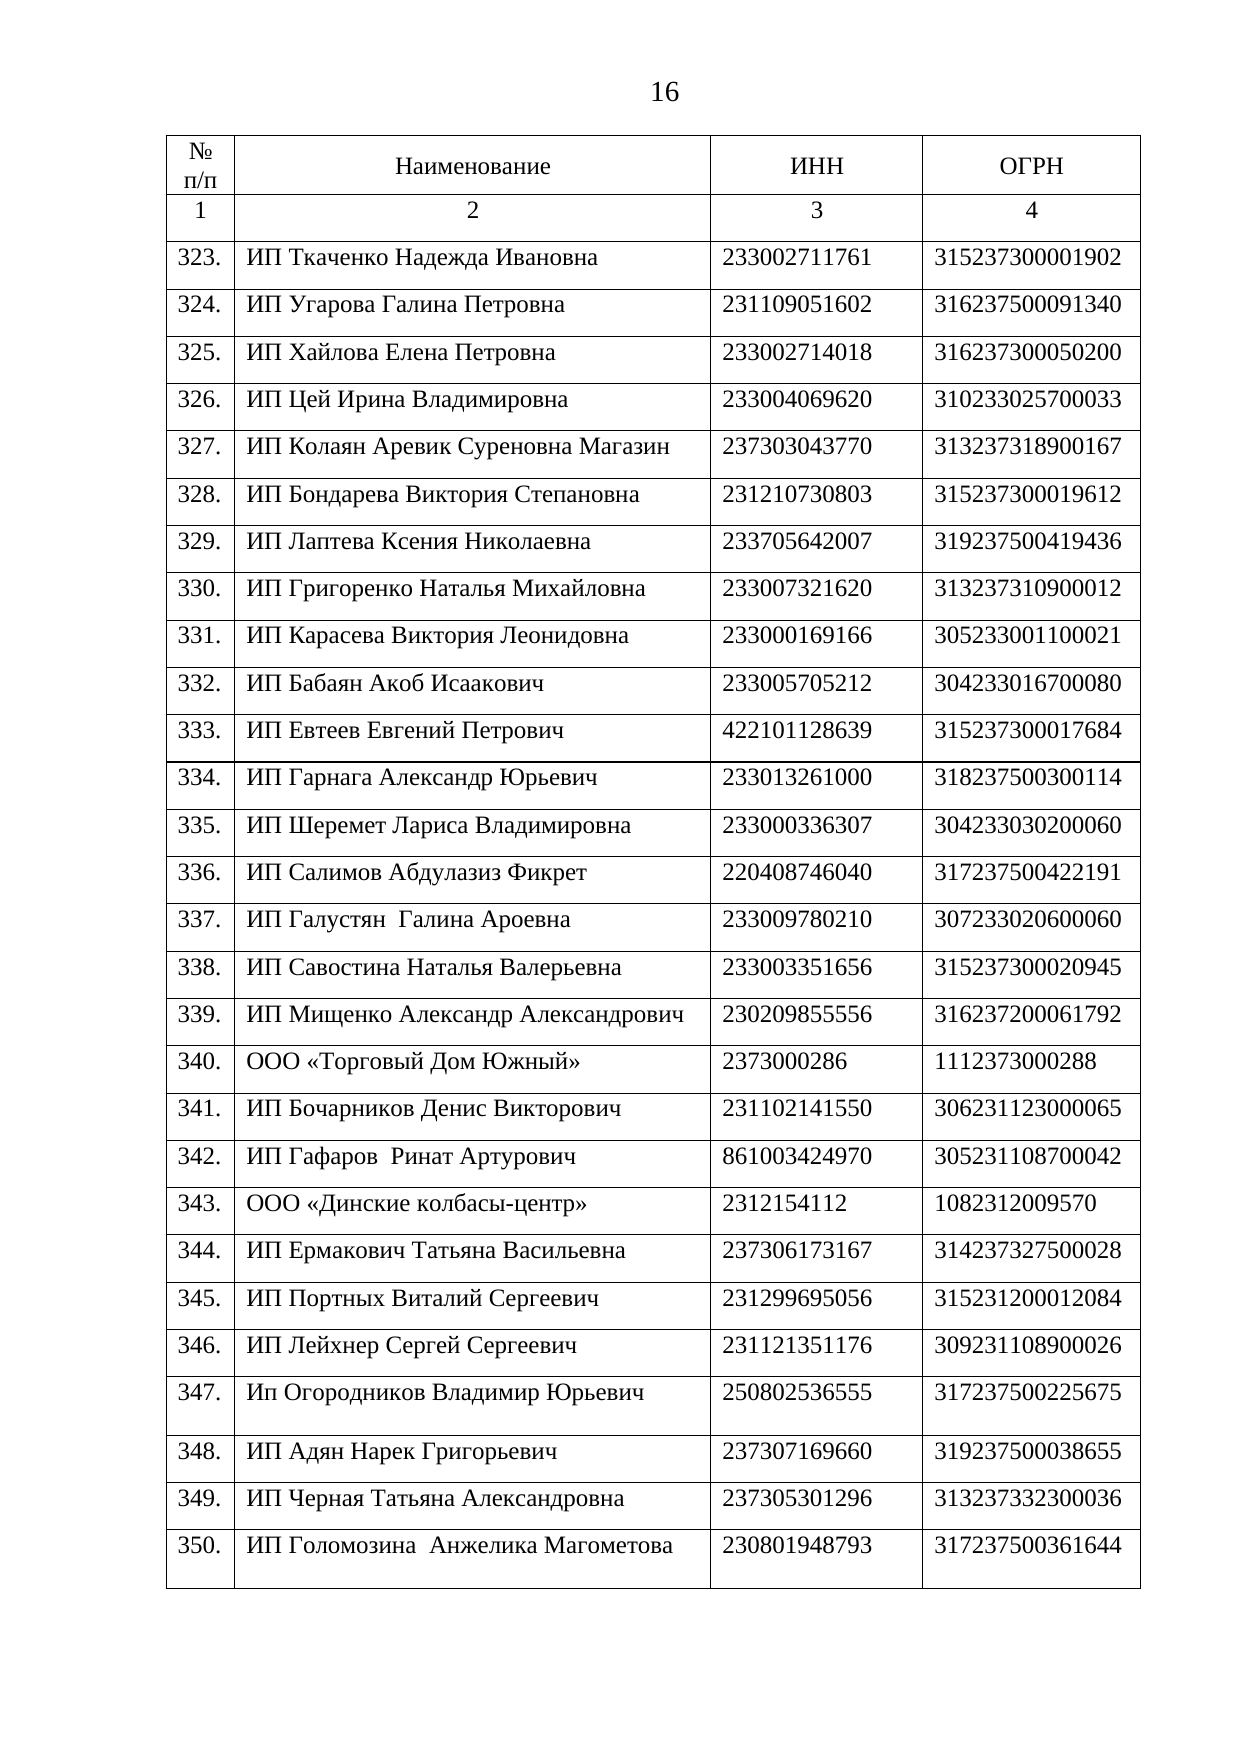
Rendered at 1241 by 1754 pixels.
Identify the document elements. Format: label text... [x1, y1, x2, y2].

table_cell ИП Евтеев Евгений Петрович [235, 715, 710, 761]
table_cell [167, 290, 234, 336]
table_cell 317237500361644 [923, 1530, 1140, 1588]
table_cell [167, 573, 234, 619]
table_cell [167, 384, 234, 430]
table_cell 304233030200060 [923, 810, 1140, 856]
table_cell 315237300001902 [923, 242, 1140, 288]
table_cell 319237500038655 [923, 1436, 1140, 1482]
table_cell 1112373000288 [923, 1046, 1140, 1092]
table_cell 422101128639 [711, 715, 922, 761]
table_cell [167, 763, 234, 809]
table_cell 233005705212 [711, 668, 922, 714]
table_cell [167, 999, 234, 1045]
table_cell [167, 715, 234, 761]
table_cell ООО «Динские колбасы-центр» [235, 1188, 710, 1234]
table_cell 233000336307 [711, 810, 922, 856]
table_cell [167, 1436, 234, 1482]
table_cell 304233016700080 [923, 668, 1140, 714]
table_cell 316237500091340 [923, 290, 1140, 336]
table_cell ИП Гафаров Ринат Артурович [235, 1141, 710, 1187]
table_cell [167, 1330, 234, 1376]
table_cell ИП Черная Татьяна Александровна [235, 1483, 710, 1529]
table_cell [167, 1235, 234, 1282]
table_cell ИП Портных Виталий Сергеевич [235, 1283, 710, 1329]
table_cell 316237200061792 [923, 999, 1140, 1045]
table_cell 2 [235, 195, 710, 241]
table_cell 233009780210 [711, 904, 922, 951]
table_cell 315237300017684 [923, 715, 1140, 761]
table_cell ИП Савостина Наталья Валерьевна [235, 952, 710, 998]
table_cell 317237500422191 [923, 857, 1140, 903]
table_cell ИП Угарова Галина Петровна [235, 290, 710, 336]
table_cell ИП Мищенко Александр Александрович [235, 999, 710, 1045]
table_cell ООО «Торговый Дом Южный» [235, 1046, 710, 1092]
table_header ОГРН [923, 136, 1140, 194]
table_cell ИП Салимов Абдулазиз Фикрет [235, 857, 710, 903]
table_cell 237305301296 [711, 1483, 922, 1529]
table_cell ИП Григоренко Наталья Михайловна [235, 573, 710, 619]
table_cell Ип Огородников Владимир Юрьевич [235, 1377, 710, 1435]
table_cell ИП Лаптева Ксения Николаевна [235, 526, 710, 572]
table_cell 231121351176 [711, 1330, 922, 1376]
table_cell 309231108900026 [923, 1330, 1140, 1376]
table_cell 231299695056 [711, 1283, 922, 1329]
table_cell [167, 1283, 234, 1329]
table_cell 315237300020945 [923, 952, 1140, 998]
table_cell ИП Карасева Виктория Леонидовна [235, 621, 710, 667]
table_header Наименование [235, 136, 710, 194]
table_cell [167, 952, 234, 998]
table_cell 314237327500028 [923, 1235, 1140, 1282]
table_cell 313237310900012 [923, 573, 1140, 619]
table_cell 230209855556 [711, 999, 922, 1045]
table_cell [167, 1141, 234, 1187]
table_cell ИП Колаян Аревик Суреновна Магазин [235, 431, 710, 478]
table_cell 307233020600060 [923, 904, 1140, 951]
table_cell 305233001100021 [923, 621, 1140, 667]
table_cell ИП Ермакович Татьяна Васильевна [235, 1235, 710, 1282]
table_cell ИП Шеремет Лариса Владимировна [235, 810, 710, 856]
table_cell 231102141550 [711, 1094, 922, 1140]
table_cell ИП Хайлова Елена Петровна [235, 337, 710, 383]
table_cell ИП Лейхнер Сергей Сергеевич [235, 1330, 710, 1376]
table_cell [167, 1046, 234, 1092]
table_cell 316237300050200 [923, 337, 1140, 383]
table_cell [167, 810, 234, 856]
table_cell 231109051602 [711, 290, 922, 336]
table_cell ИП Адян Нарек Григорьевич [235, 1436, 710, 1482]
table_cell 4 [923, 195, 1140, 241]
table_cell [167, 242, 234, 288]
table_cell 1 [167, 195, 234, 241]
table_cell [167, 1188, 234, 1234]
table_header № п/п [167, 136, 234, 194]
table_cell ИП Цей Ирина Владимировна [235, 384, 710, 430]
table_cell 231210730803 [711, 479, 922, 525]
table_cell 305231108700042 [923, 1141, 1140, 1187]
table_cell ИП Гарнага Александр Юрьевич [235, 763, 710, 809]
table_cell 310233025700033 [923, 384, 1140, 430]
table_cell ИП Голомозина Анжелика Магометова [235, 1530, 710, 1588]
table_cell [167, 1377, 234, 1435]
table_cell 233000169166 [711, 621, 922, 667]
table_cell [167, 526, 234, 572]
table_cell 2373000286 [711, 1046, 922, 1092]
table_cell 233705642007 [711, 526, 922, 572]
table_cell 2312154112 [711, 1188, 922, 1234]
table_cell [167, 668, 234, 714]
table_cell 317237500225675 [923, 1377, 1140, 1435]
table_cell ИП Галустян Галина Ароевна [235, 904, 710, 951]
table_cell 233003351656 [711, 952, 922, 998]
table_cell 230801948793 [711, 1530, 922, 1588]
table_cell [167, 1483, 234, 1529]
table_cell 319237500419436 [923, 526, 1140, 572]
table_cell [167, 337, 234, 383]
table_cell ИП Бондарева Виктория Степановна [235, 479, 710, 525]
table_cell [167, 857, 234, 903]
table_cell [167, 904, 234, 951]
table_cell [167, 621, 234, 667]
table_cell 233013261000 [711, 763, 922, 809]
table_cell [167, 431, 234, 478]
table_header ИНН [711, 136, 922, 194]
table_cell 306231123000065 [923, 1094, 1140, 1140]
table_cell [167, 1094, 234, 1140]
table_cell 315237300019612 [923, 479, 1140, 525]
table_cell 220408746040 [711, 857, 922, 903]
table_cell 237306173167 [711, 1235, 922, 1282]
table_cell [167, 1530, 234, 1588]
table_cell ИП Ткаченко Надежда Ивановна [235, 242, 710, 288]
table_cell ИП Бочарников Денис Викторович [235, 1094, 710, 1140]
table_cell 233002711761 [711, 242, 922, 288]
table_cell 237303043770 [711, 431, 922, 478]
table_cell 313237318900167 [923, 431, 1140, 478]
table_cell 233007321620 [711, 573, 922, 619]
table_cell 233004069620 [711, 384, 922, 430]
table_cell 861003424970 [711, 1141, 922, 1187]
table_cell 1082312009570 [923, 1188, 1140, 1234]
table_cell 233002714018 [711, 337, 922, 383]
table_cell 250802536555 [711, 1377, 922, 1435]
table_cell 313237332300036 [923, 1483, 1140, 1529]
table_cell 318237500300114 [923, 763, 1140, 809]
table_cell ИП Бабаян Акоб Исаакович [235, 668, 710, 714]
table_cell 315231200012084 [923, 1283, 1140, 1329]
table_cell 3 [711, 195, 922, 241]
table_cell 237307169660 [711, 1436, 922, 1482]
table_cell [167, 479, 234, 525]
